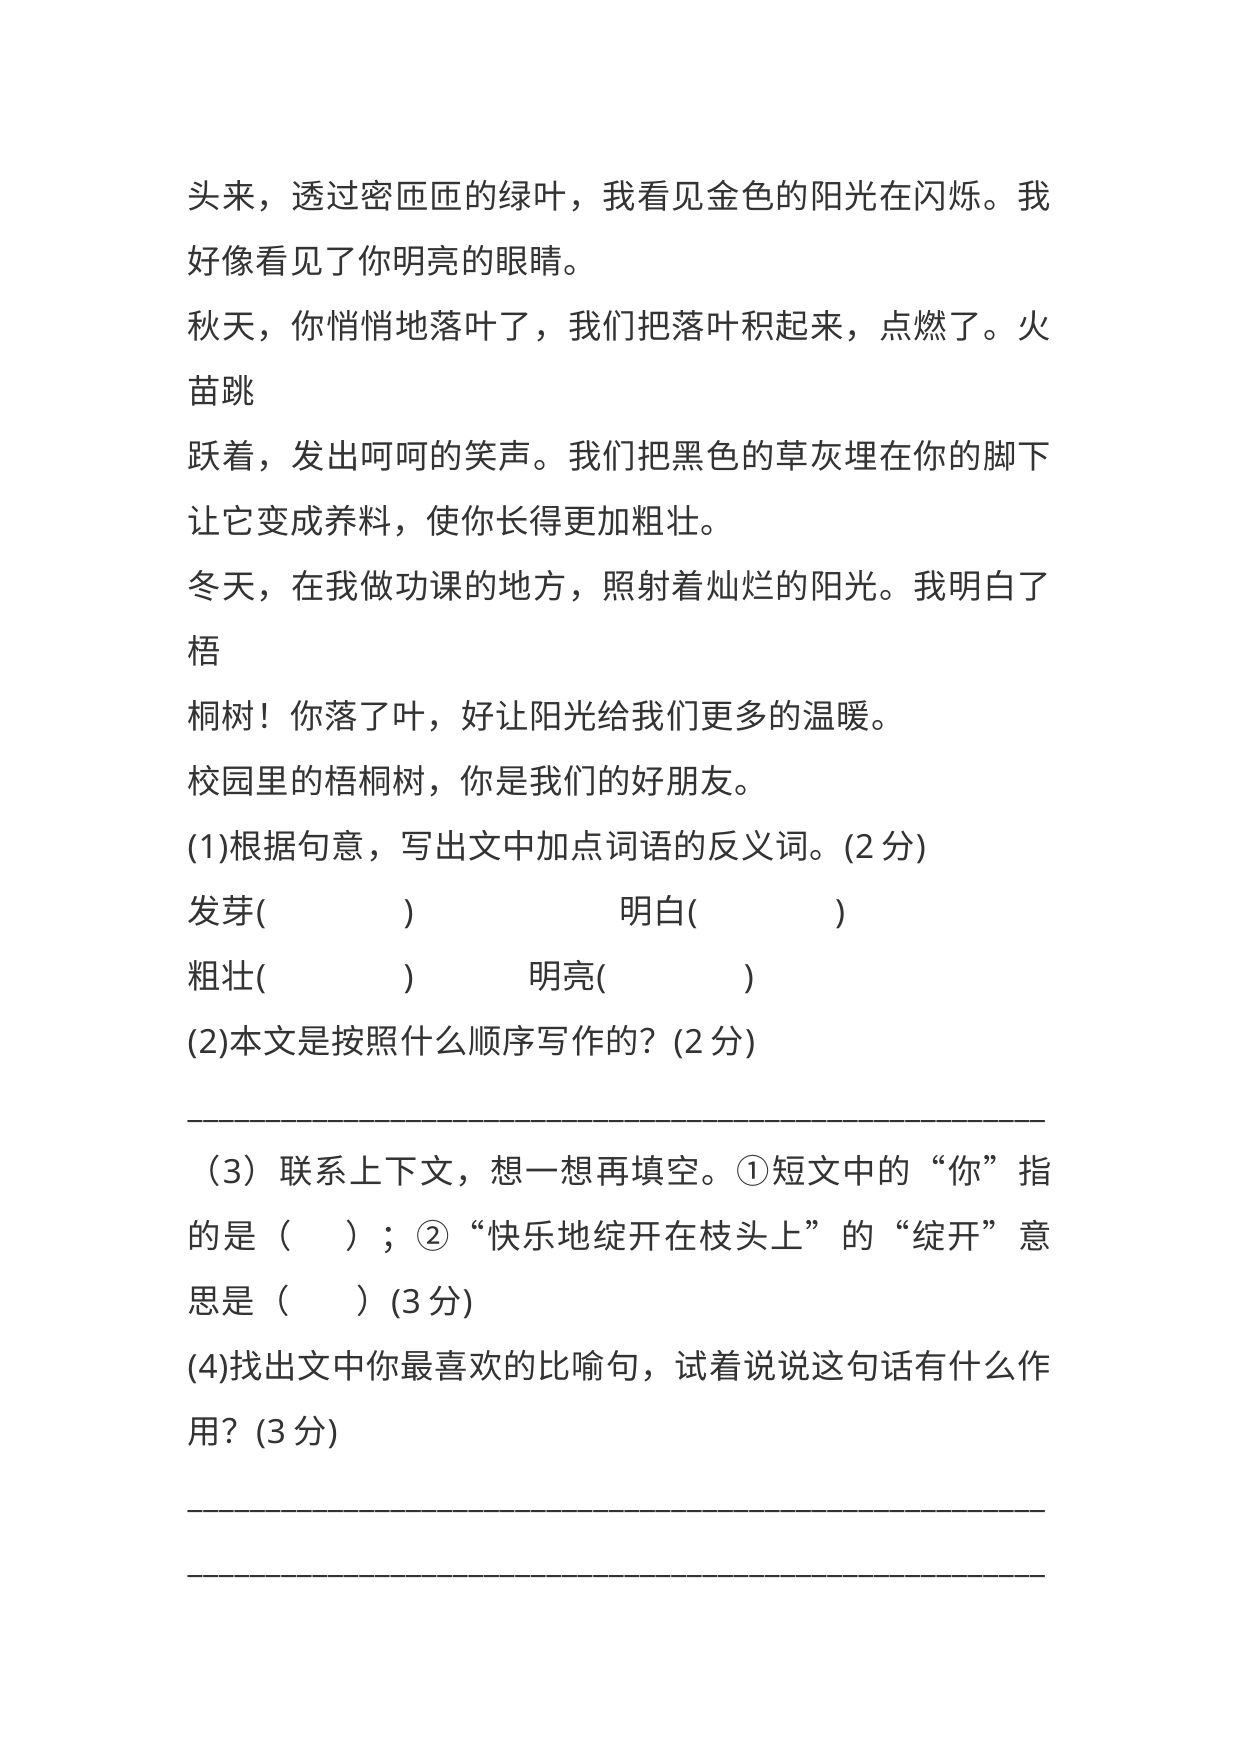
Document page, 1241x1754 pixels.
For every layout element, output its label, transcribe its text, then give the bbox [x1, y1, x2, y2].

text _______________________________________________________ [187, 1072, 1053, 1137]
text (1)根据句意，写出文中加点词语的反义词。(2分) [187, 812, 1053, 877]
text 桐树！你落了叶，好让阳光给我们更多的温暖。 [187, 682, 1053, 747]
text 粗壮( ) 明亮( ) [187, 942, 1053, 1007]
text 跃着，发出呵呵的笑声。我们把黑色的草灰埋在你的脚下。让它变成养料，使你长得更加粗壮。 [187, 422, 1053, 552]
text （3）联系上下文，想一想再填空。①短文中的“你”指的是（ ）；②“快乐地绽开在枝头上”的“绽开”意思是（ ）(3分) [187, 1137, 1053, 1332]
text 校园里的梧桐树，你是我们的好朋友。 [187, 747, 1053, 812]
text (2)本文是按照什么顺序写作的？(2分) [187, 1007, 1053, 1072]
text 头来，透过密匝匝的绿叶，我看见金色的阳光在闪烁。我好像看见了你明亮的眼睛。 [187, 162, 1053, 292]
text 冬天，在我做功课的地方，照射着灿烂的阳光。我明白了，梧 [187, 552, 1053, 682]
text 秋天，你悄悄地落叶了，我们把落叶积起来，点燃了。火苗跳 [187, 292, 1053, 422]
text (4)找出文中你最喜欢的比喻句，试着说说这句话有什么作用？(3分) [187, 1332, 1053, 1462]
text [187, 1462, 1053, 1592]
text 发芽( ) 明白( ) [187, 877, 1053, 942]
